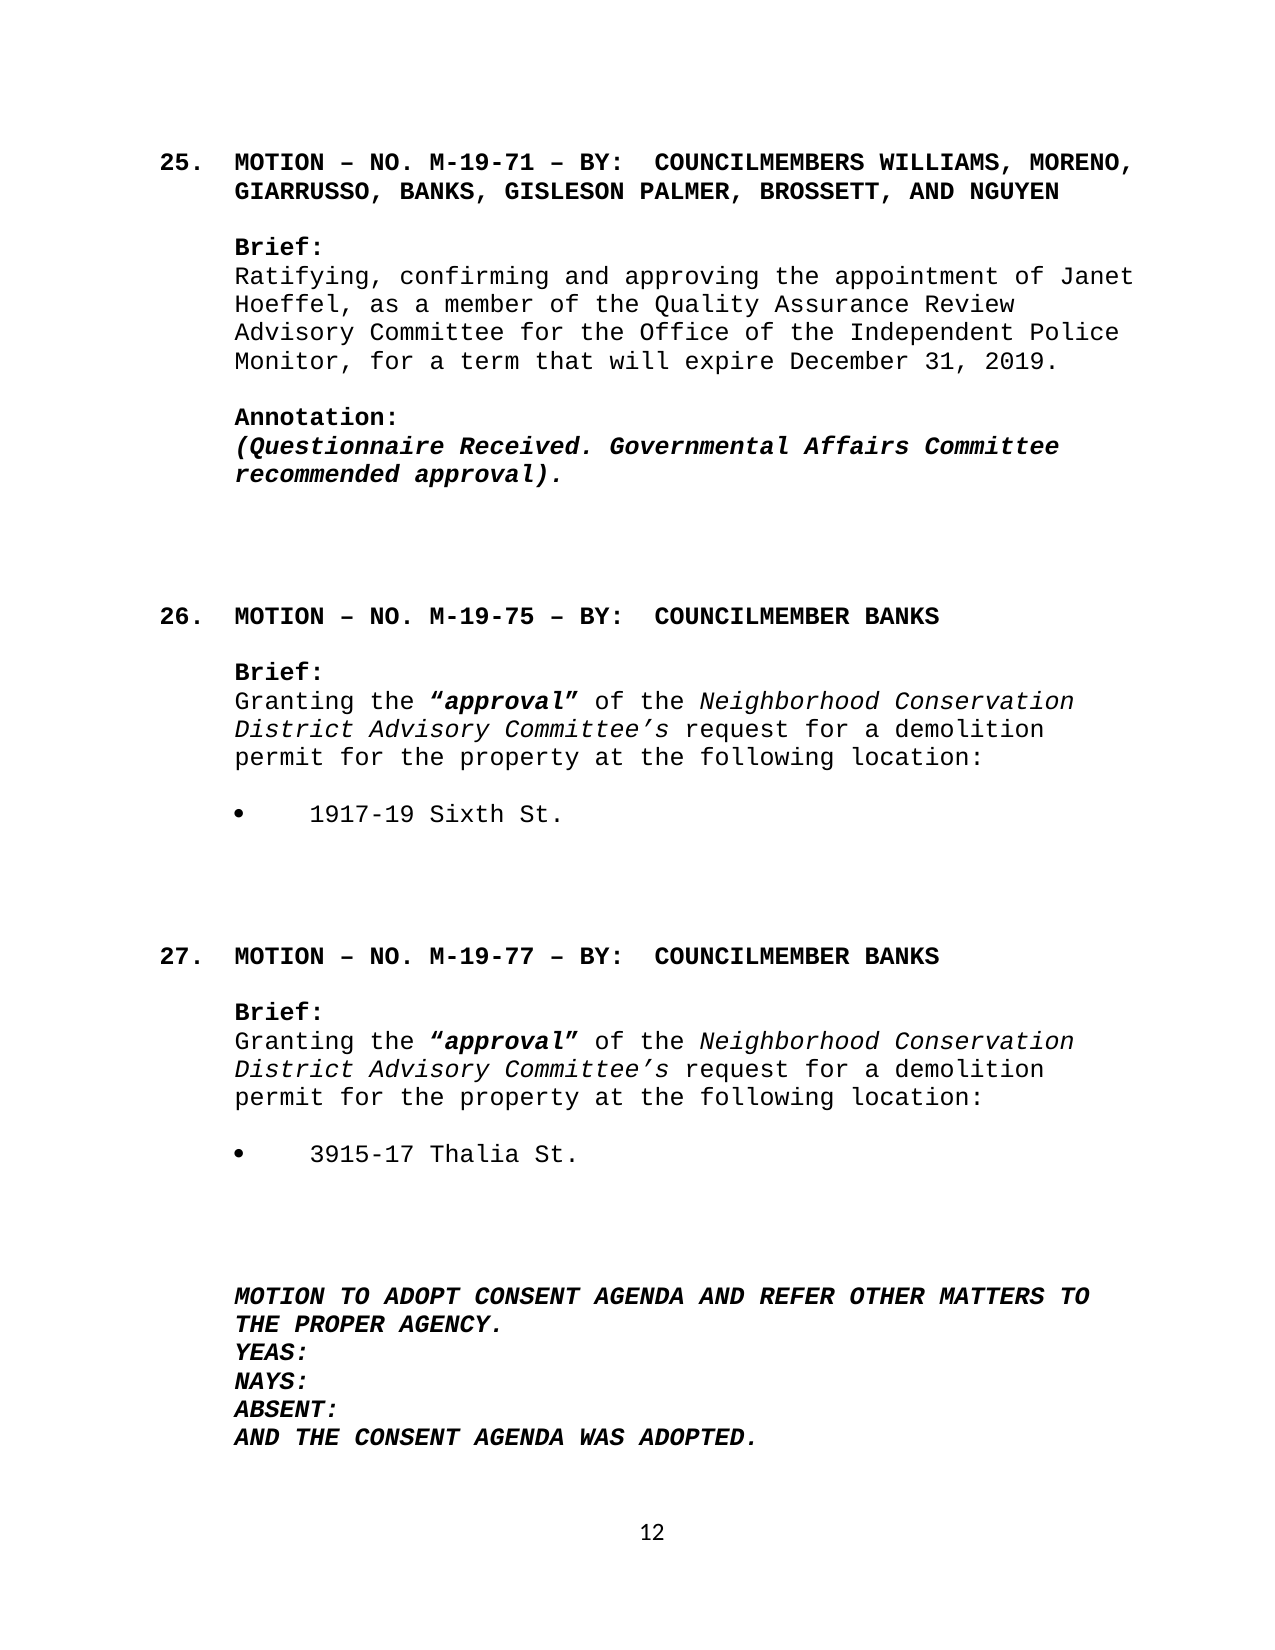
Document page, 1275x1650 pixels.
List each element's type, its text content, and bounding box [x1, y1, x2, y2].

list ABSENT: [234, 1397, 1144, 1425]
list Ratifying, confirming and approving the appointment of Janet Hoeffel, as a member of the Quality Assurance Review Advisory Committee for the Office of the Independent Police Monitor, for a term that will expire December 31, 2019. [234, 263, 1144, 377]
list YEAS: [234, 1340, 1144, 1368]
list MOTION – NO. M-19-71 – BY: COUNCILMEMBERS WILLIAMS, MORENO, [159, 150, 1144, 178]
list Granting the “approval” of the Neighborhood Conservation District Advisory Committee’s request for a demolition permit for the property at the following location: [234, 688, 1144, 773]
list MOTION TO ADOPT CONSENT AGENDA AND REFER OTHER MATTERS TO THE PROPER AGENCY. [234, 1283, 1144, 1340]
list (Questionnaire Received. Governmental Affairs Committee [234, 433, 1144, 462]
list Brief: [234, 660, 1144, 688]
list Annotation: [159, 405, 1144, 433]
list GIARRUSSO, BANKS, GISLESON PALMER, BROSSETT, AND NGUYEN [159, 178, 1144, 207]
list Brief: [234, 235, 1144, 263]
text Granting the “approval” of the Neighborhood Conservation District Advisory Committee’s request for a demolition permit for the property at the following location: [234, 1028, 1144, 1113]
list 3915-17 Thalia St. [234, 1142, 1144, 1170]
list NAYS: [234, 1368, 1144, 1397]
list MOTION – NO. M-19-77 – BY: COUNCILMEMBER BANKS [159, 943, 1144, 972]
list 1917-19 Sixth St. [234, 802, 1144, 830]
text Brief: [234, 1000, 1144, 1028]
list AND THE CONSENT AGENDA WAS ADOPTED. [234, 1425, 1144, 1453]
list MOTION – NO. M-19-75 – BY: COUNCILMEMBER BANKS [159, 603, 1144, 632]
list recommended approval). [234, 462, 1144, 490]
